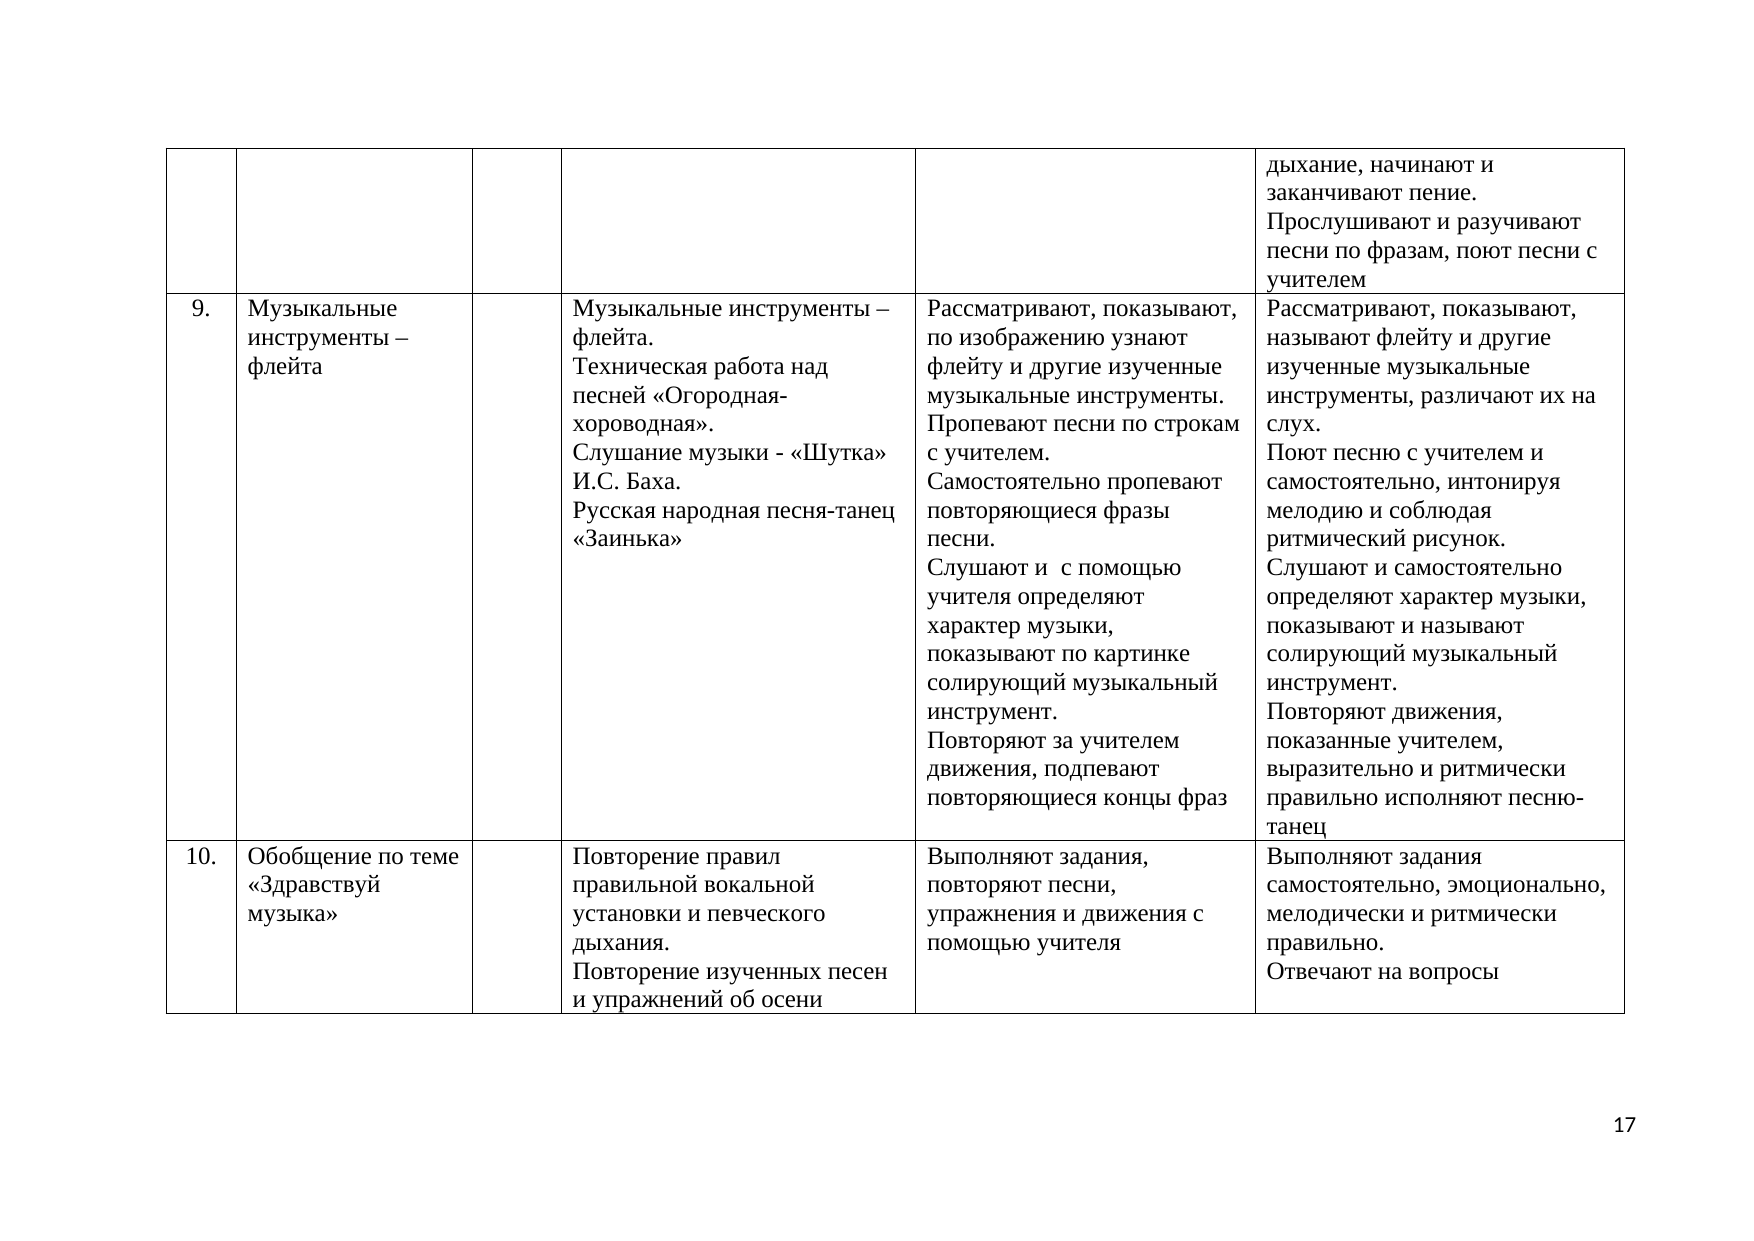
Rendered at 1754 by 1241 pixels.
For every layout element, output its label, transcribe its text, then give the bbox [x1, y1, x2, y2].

table_cell [473, 149, 561, 292]
table_cell Обобщение по теме «Здравствуй музыка» [237, 841, 472, 1013]
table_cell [1256, 149, 1624, 292]
table_cell Музыкальные инструменты – флейта. Техническая работа над песней «Огородная-хороводная». Слушание музыки - «Шутка» И.С. Баха. Русская народная песня-танец «Заинька» [562, 294, 915, 840]
table_cell [473, 841, 561, 1013]
table_cell [473, 294, 561, 840]
table_cell 8. [167, 149, 236, 292]
table_cell Рассматривают, показывают, называют флейту и другие изученные музыкальные инструменты, различают их на слух. Поют песню с учителем и самостоятельно, интонируя мелодию и соблюдая ритмический рисунок. Слушают и самостоятельно определяют характер музыки, показывают и называют солирующий музыкальный инструмент. Повторяют движения, показанные учителем, выразительно и ритмически правильно исполняют песню-танец [1256, 294, 1624, 840]
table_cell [562, 149, 915, 292]
table_cell Повторение правил правильной вокальной установки и певческого дыхания. Повторение изученных песен и упражнений об осени [562, 841, 915, 1013]
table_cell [237, 149, 472, 292]
table_cell 10. [167, 841, 236, 1013]
table_cell Музыкальные инструменты – флейта [237, 294, 472, 840]
table_cell 9. [167, 294, 236, 840]
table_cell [916, 149, 1255, 292]
table_cell Рассматривают, показывают, по изображению узнают флейту и другие изученные музыкальные инструменты. Пропевают песни по строкам с учителем. Самостоятельно пропевают повторяющиеся фразы песни. Слушают и с помощью учителя определяют характер музыки, показывают по картинке солирующий музыкальный инструмент. Повторяют за учителем движения, подпевают повторяющиеся концы фраз [916, 294, 1255, 840]
table_cell Выполняют задания самостоятельно, эмоционально, мелодически и ритмически правильно. Отвечают на вопросы [1256, 841, 1624, 1013]
table_cell Выполняют задания, повторяют песни, упражнения и движения с помощью учителя [916, 841, 1255, 1013]
